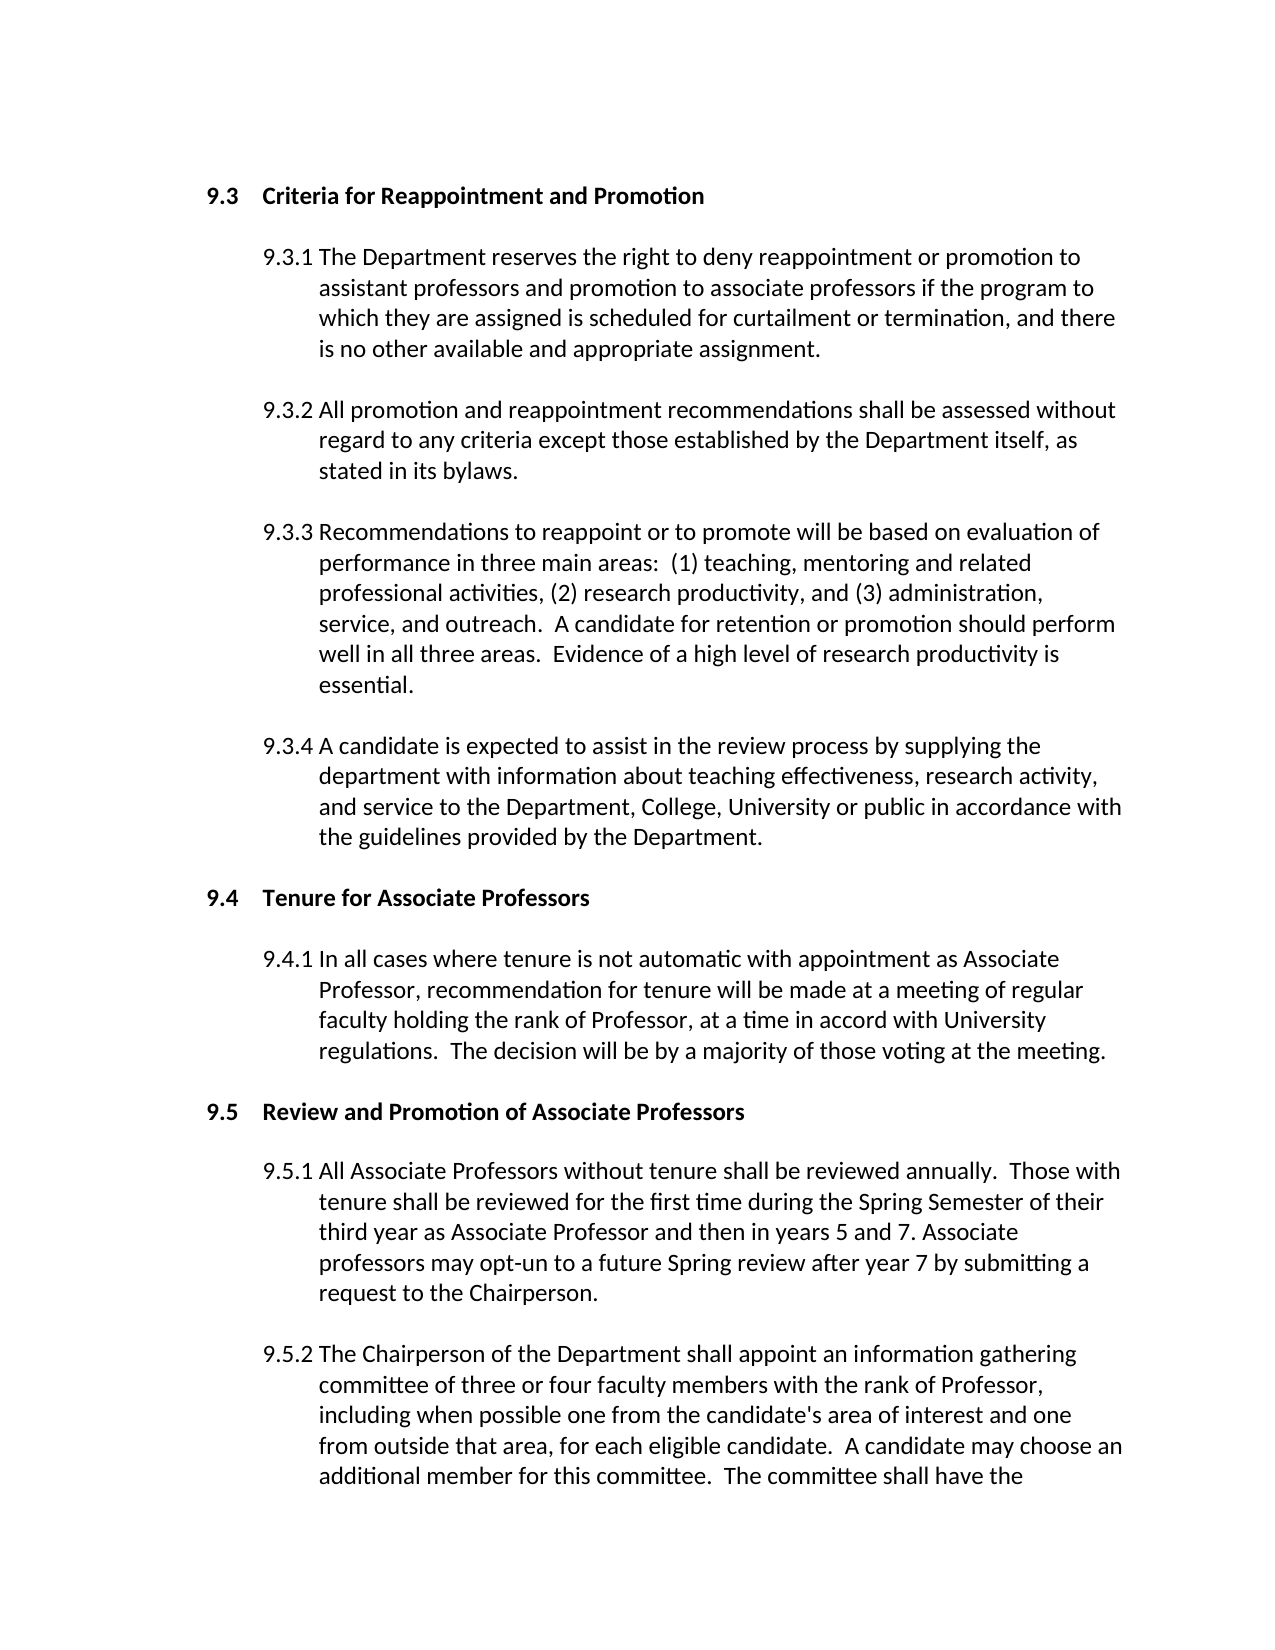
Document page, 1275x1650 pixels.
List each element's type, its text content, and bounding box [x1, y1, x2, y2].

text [262, 1338, 1125, 1491]
text 9.3.4 A candidate is expected to assist in the review process by supplying the department with information about teaching effectiveness, research activity, and service to the Department, College, University or public in accordance with the guidelines provided by the Department. [262, 730, 1125, 852]
text 9.5.1 All Associate Professors without tenure shall be reviewed annually. Those with tenure shall be reviewed for the first time during the Spring Semester of their third year as Associate Professor and then in years 5 and 7. Associate professors may opt-un to a future Spring review after year 7 by submitting a request to the Chairperson. [262, 1155, 1125, 1308]
text 9.3 Criteria for Reappointment and Promotion [206, 181, 1125, 211]
text 9.3.2 All promotion and reappointment recommendations shall be assessed without regard to any criteria except those established by the Department itself, as stated in its bylaws. [262, 394, 1125, 486]
text 9.4.1 In all cases where tenure is not automatic with appointment as Associate Professor, recommendation for tenure will be made at a meeting of regular faculty holding the rank of Professor, at a time in accord with University regulations. The decision will be by a majority of those voting at the meeting. [206, 943, 1125, 1066]
text 9.5 Review and Promotion of Associate Professors [206, 1096, 1125, 1127]
text 9.3.3 Recommendations to reappoint or to promote will be based on evaluation of performance in three main areas: (1) teaching, mentoring and related professional activities, (2) research productivity, and (3) administration, service, and outreach. A candidate for retention or promotion should perform well in all three areas. Evidence of a high level of research productivity is essential. [262, 516, 1125, 699]
text 9.3.1 The Department reserves the right to deny reappointment or promotion to assistant professors and promotion to associate professors if the program to which they are assigned is scheduled for curtailment or termination, and there is no other available and appropriate assignment. [262, 242, 1125, 364]
text 9.4 Tenure for Associate Professors [206, 882, 1125, 913]
